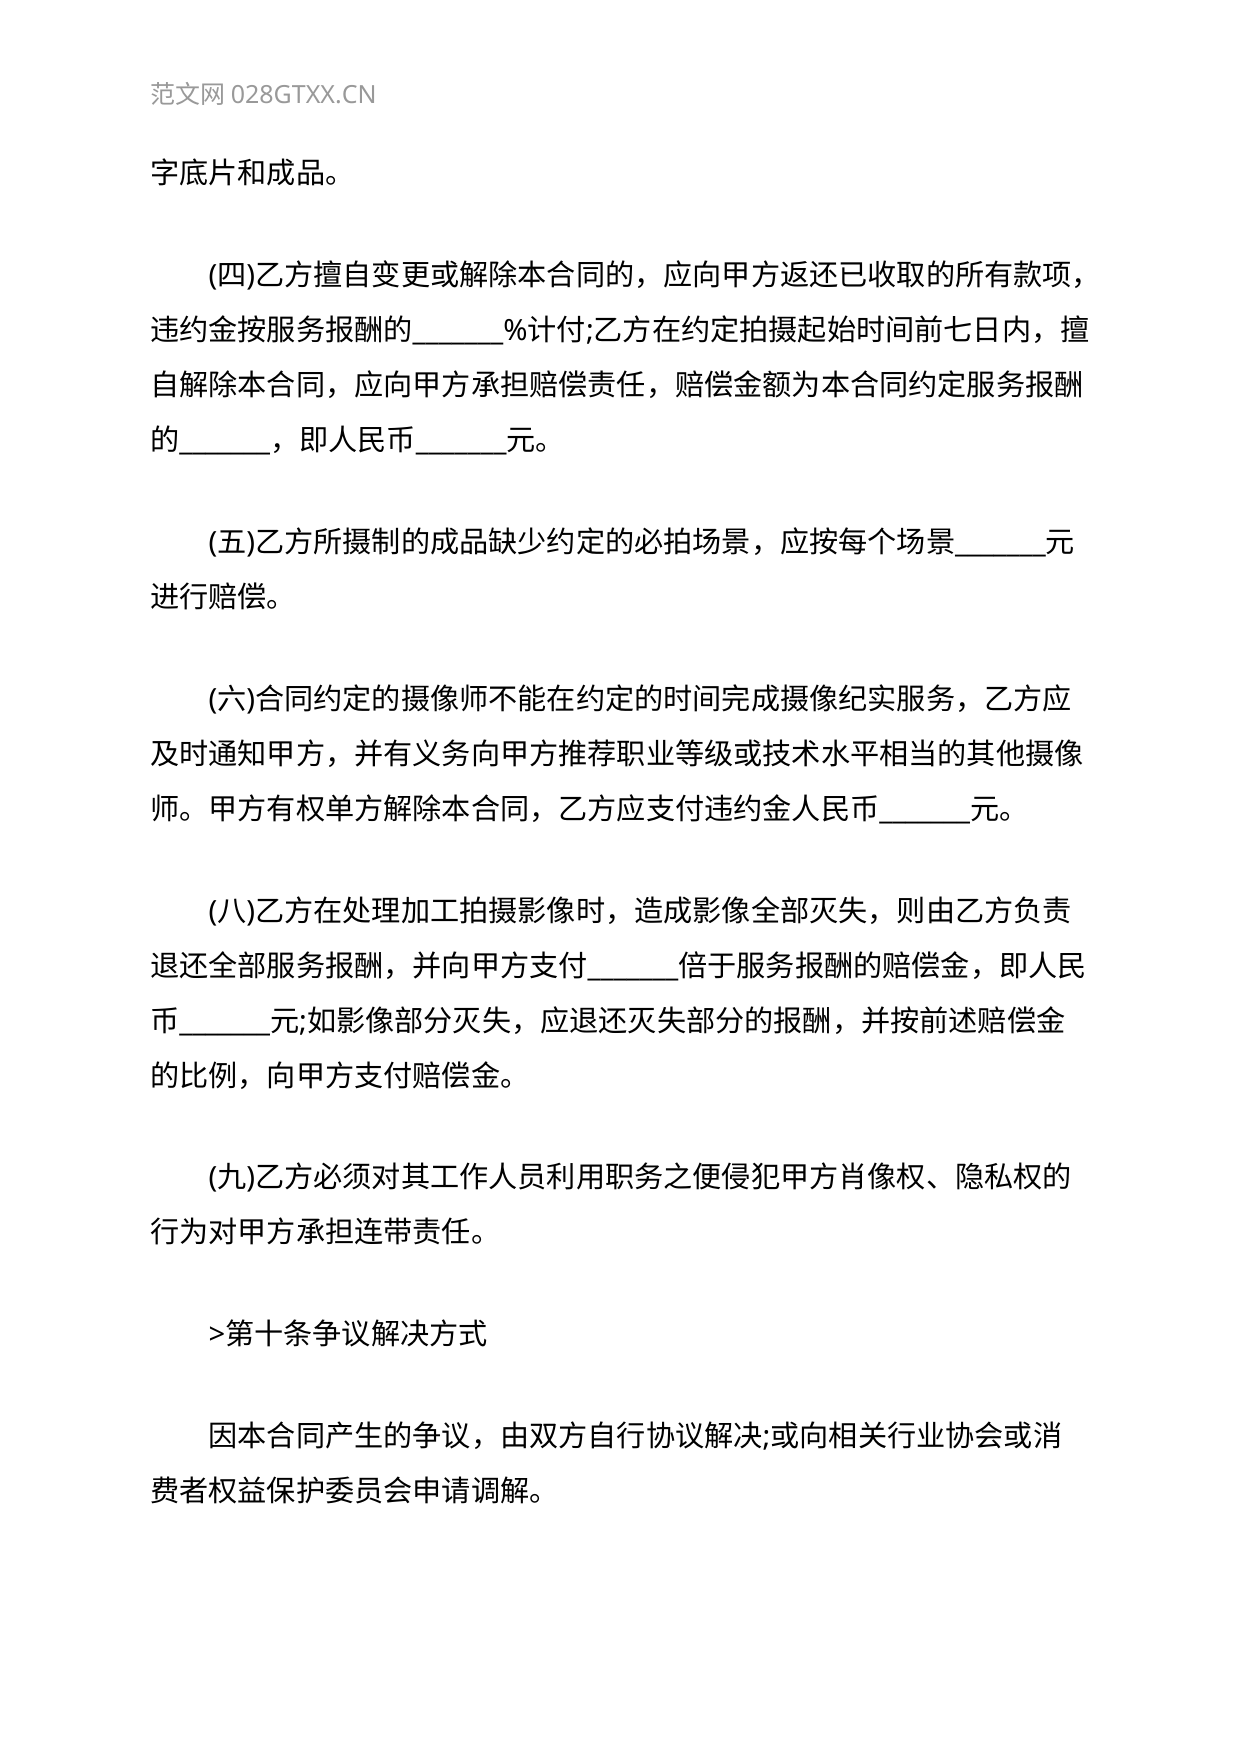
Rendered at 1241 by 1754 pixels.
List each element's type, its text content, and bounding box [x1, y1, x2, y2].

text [150, 150, 1090, 192]
text (四)乙方擅自变更或解除本合同的，应向甲方返还已收取的所有款项，违约金按服务报酬的_______%计付;乙方在约定拍摄起始时间前七日内，擅自解除本合同，应向甲方承担赔偿责任，赔偿金额为本合同约定服务报酬的_______，即人民币_______元。 [150, 252, 1090, 459]
text (九)乙方必须对其工作人员利用职务之便侵犯甲方肖像权、隐私权的行为对甲方承担连带责任。 [150, 1154, 1090, 1251]
text >第十条争议解决方式 [150, 1311, 1090, 1353]
text (八)乙方在处理加工拍摄影像时，造成影像全部灭失，则由乙方负责退还全部服务报酬，并向甲方支付_______倍于服务报酬的赔偿金，即人民币_______元;如影像部分灭失，应退还灭失部分的报酬，并按前述赔偿金的比例，向甲方支付赔偿金。 [150, 887, 1090, 1094]
text 因本合同产生的争议，由双方自行协议解决;或向相关行业协会或消费者权益保护委员会申请调解。 [150, 1413, 1090, 1510]
text (五)乙方所摄制的成品缺少约定的必拍场景，应按每个场景_______元进行赔偿。 [150, 519, 1090, 616]
text (六)合同约定的摄像师不能在约定的时间完成摄像纪实服务，乙方应及时通知甲方，并有义务向甲方推荐职业等级或技术水平相当的其他摄像师。甲方有权单方解除本合同，乙方应支付违约金人民币_______元。 [150, 675, 1090, 828]
